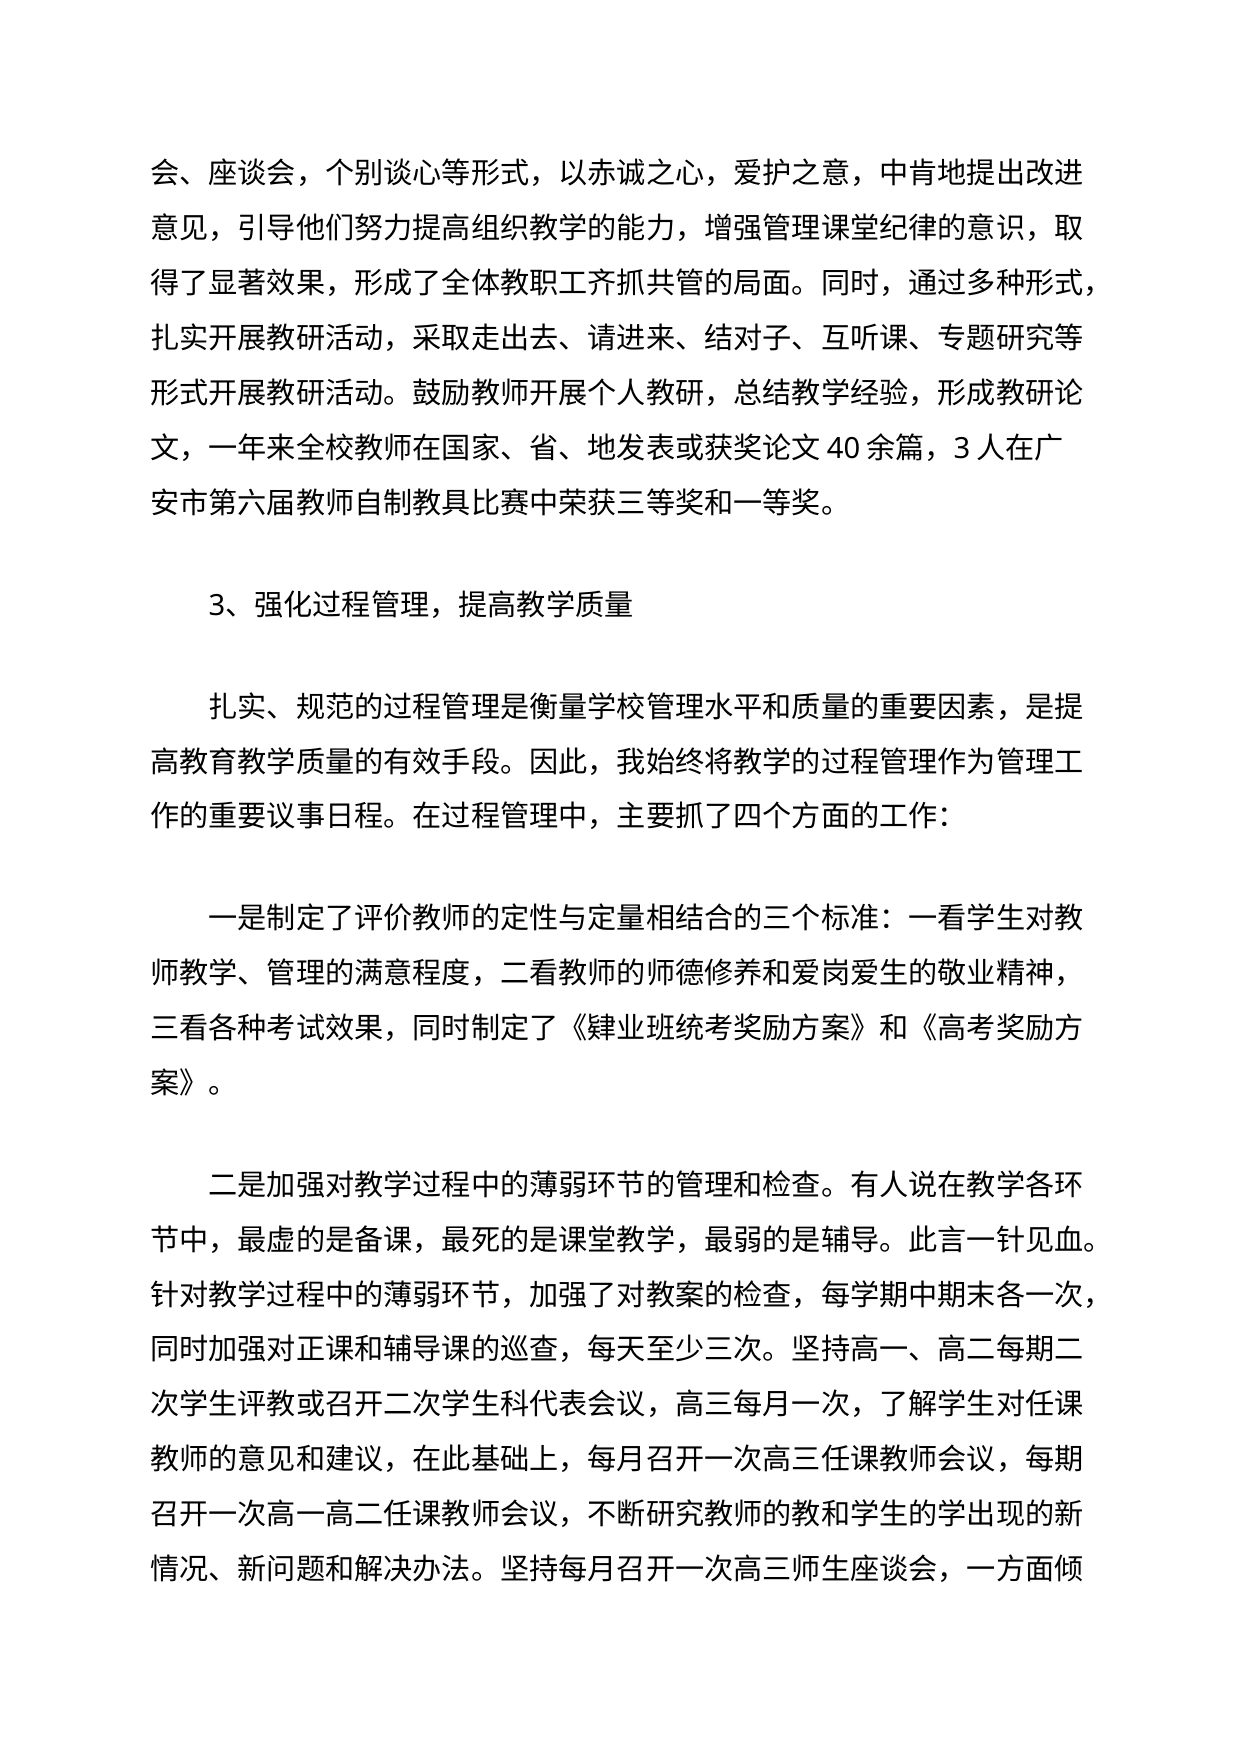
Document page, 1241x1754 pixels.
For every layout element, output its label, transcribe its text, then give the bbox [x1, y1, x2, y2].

text 扎实、规范的过程管理是衡量学校管理水平和质量的重要因素，是提高教育教学质量的有效手段。因此，我始终将教学的过程管理作为管理工作的重要议事日程。在过程管理中，主要抓了四个方面的工作： [150, 683, 1090, 835]
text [150, 1161, 1090, 1588]
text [150, 150, 1090, 522]
text 3、强化过程管理，提高教学质量 [150, 581, 1090, 624]
text 一是制定了评价教师的定性与定量相结合的三个标准：一看学生对教师教学、管理的满意程度，二看教师的师德修养和爱岗爱生的敬业精神，三看各种考试效果，同时制定了《肄业班统考奖励方案》和《高考奖励方案》。 [150, 895, 1090, 1102]
